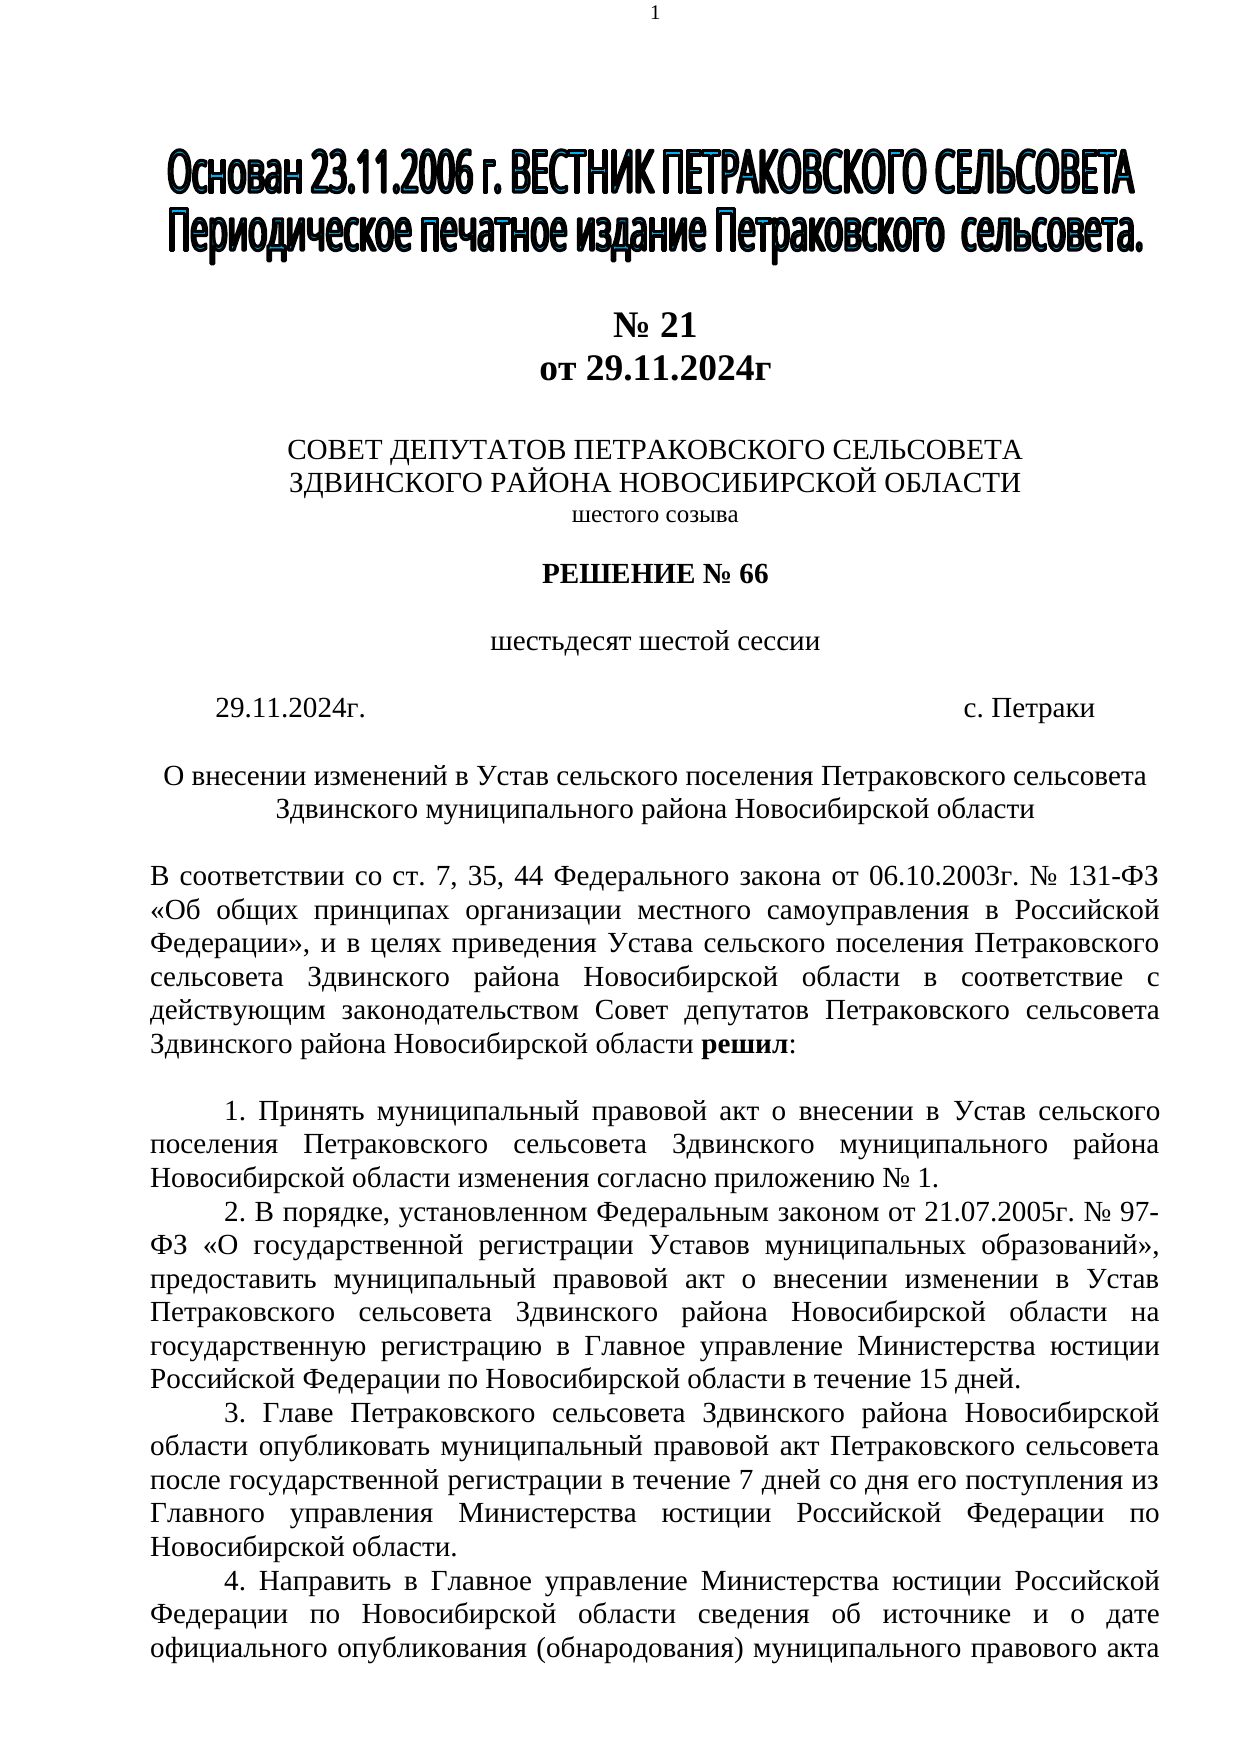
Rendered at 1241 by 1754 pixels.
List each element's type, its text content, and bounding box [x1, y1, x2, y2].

text от 29.11.2024г [150, 346, 1160, 389]
text № 21 [150, 302, 1160, 346]
text О внесении изменений в Устав сельского поселения Петраковского сельсовета [150, 758, 1160, 791]
text шестьдесят шестой сессии [150, 623, 1160, 657]
text 2. В порядке, установленном Федеральным законом от 21.07.2005г. № 97-ФЗ «О государственной регистрации Уставов муниципальных образований», предоставить муниципальный правовой акт о внесении изменении в Устав Петраковского сельсовета Здвинского района Новосибирской области на государственную регистрацию в Главное управление Министерства юстиции Российской Федерации по Новосибирской области в течение 15 дней. [150, 1194, 1160, 1395]
text 29.11.2024г. с. Петраки [150, 691, 1160, 724]
text СОВЕТ ДЕПУТАТОВ ПЕТРАКОВСКОГО СЕЛЬСОВЕТА [150, 432, 1160, 465]
text В соответствии со ст. 7, 35, 44 Федерального закона от 06.10.2003г. № 131-ФЗ «Об общих принципах организации местного самоуправления в Российской Федерации», и в целях приведения Устава сельского поселения Петраковского сельсовета Здвинского района Новосибирской области в соответствие с действующим законодательством Совет депутатов Петраковского сельсовета Здвинского района Новосибирской области решил: [150, 858, 1160, 1059]
text шестого созыва [150, 499, 1160, 528]
text Здвинского муниципального района Новосибирской области [150, 791, 1160, 825]
text ЗДВИНСКОГО РАЙОНА НОВОСИБИРСКОЙ ОБЛАСТИ [150, 465, 1160, 499]
text 3. Главе Петраковского сельсовета Здвинского района Новосибирской области опубликовать муниципальный правовой акт Петраковского сельсовета после государственной регистрации в течение 7 дней со дня его поступления из Главного управления Министерства юстиции Российской Федерации по Новосибирской области. [150, 1395, 1160, 1563]
text РЕШЕНИЕ № 66 [150, 556, 1160, 590]
text 1. Принять муниципальный правовой акт о внесении в Устав сельского поселения Петраковского сельсовета Здвинского муниципального района Новосибирской области изменения согласно приложению № 1. [150, 1093, 1160, 1194]
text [150, 1563, 1160, 1663]
